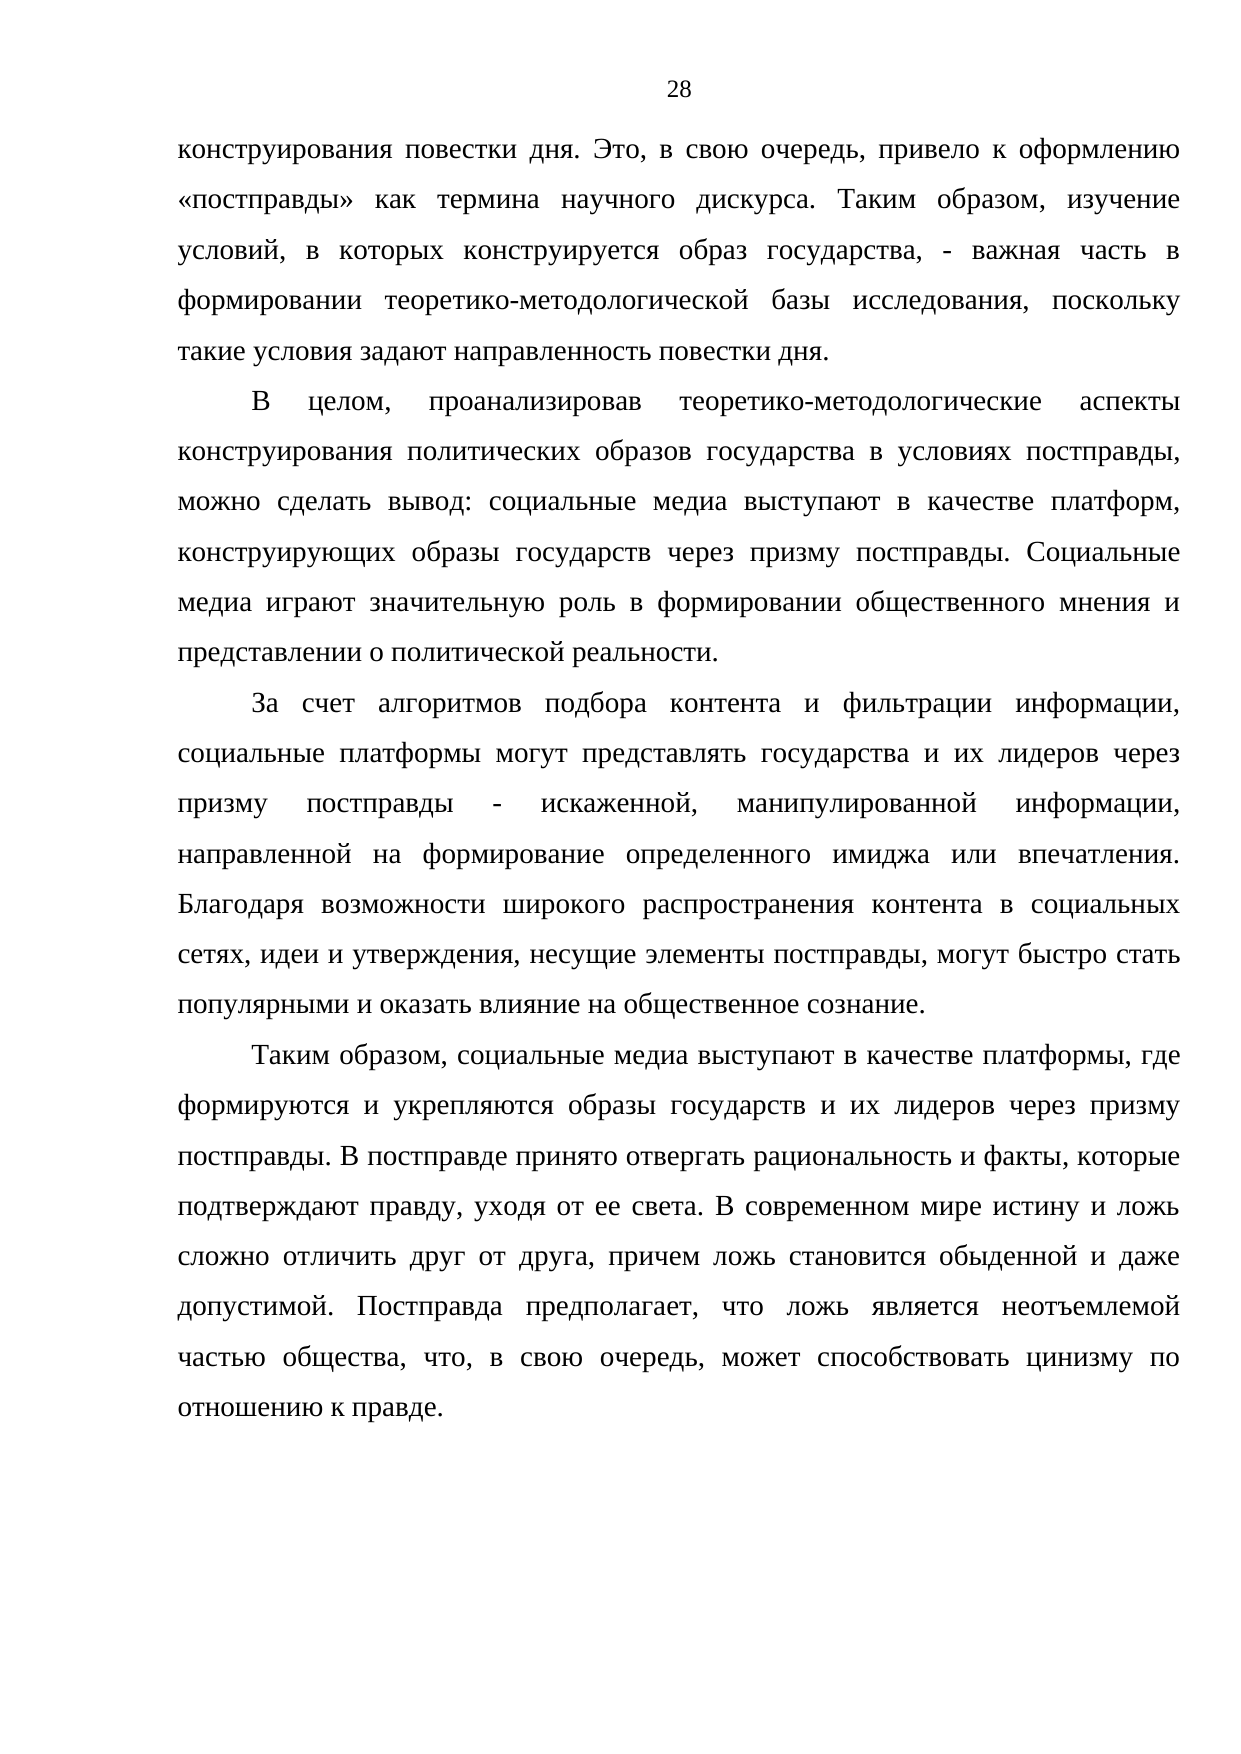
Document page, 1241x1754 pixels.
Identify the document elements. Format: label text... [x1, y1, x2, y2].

text За счет алгоритмов подбора контента и фильтрации информации, социальные платформы могут представлять государства и их лидеров через призму постправды - искаженной, манипулированной информации, направленной на формирование определенного имиджа или впечатления. Благодаря возможности широкого распространения контента в социальных сетях, идеи и утверждения, несущие элементы постправды, могут быстро стать популярными и оказать влияние на общественное сознание. [177, 685, 1181, 1020]
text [177, 131, 1181, 366]
text Таким образом, социальные медиа выступают в качестве платформы, где формируются и укрепляются образы государств и их лидеров через призму постправды. В постправде принято отвергать рациональность и факты, которые подтверждают правду, уходя от ее света. В современном мире истину и ложь сложно отличить друг от друга, причем ложь становится обыденной и даже допустимой. Постправда предполагает, что ложь является неотъемлемой частью общества, что, в свою очередь, может способствовать цинизму по отношению к правде. [177, 1037, 1181, 1423]
text В целом, проанализировав теоретико-методологические аспекты конструирования политических образов государства в условиях постправды, можно сделать вывод: социальные медиа выступают в качестве платформ, конструирующих образы государств через призму постправды. Социальные медиа играют значительную роль в формировании общественного мнения и представлении о политической реальности. [177, 383, 1181, 668]
